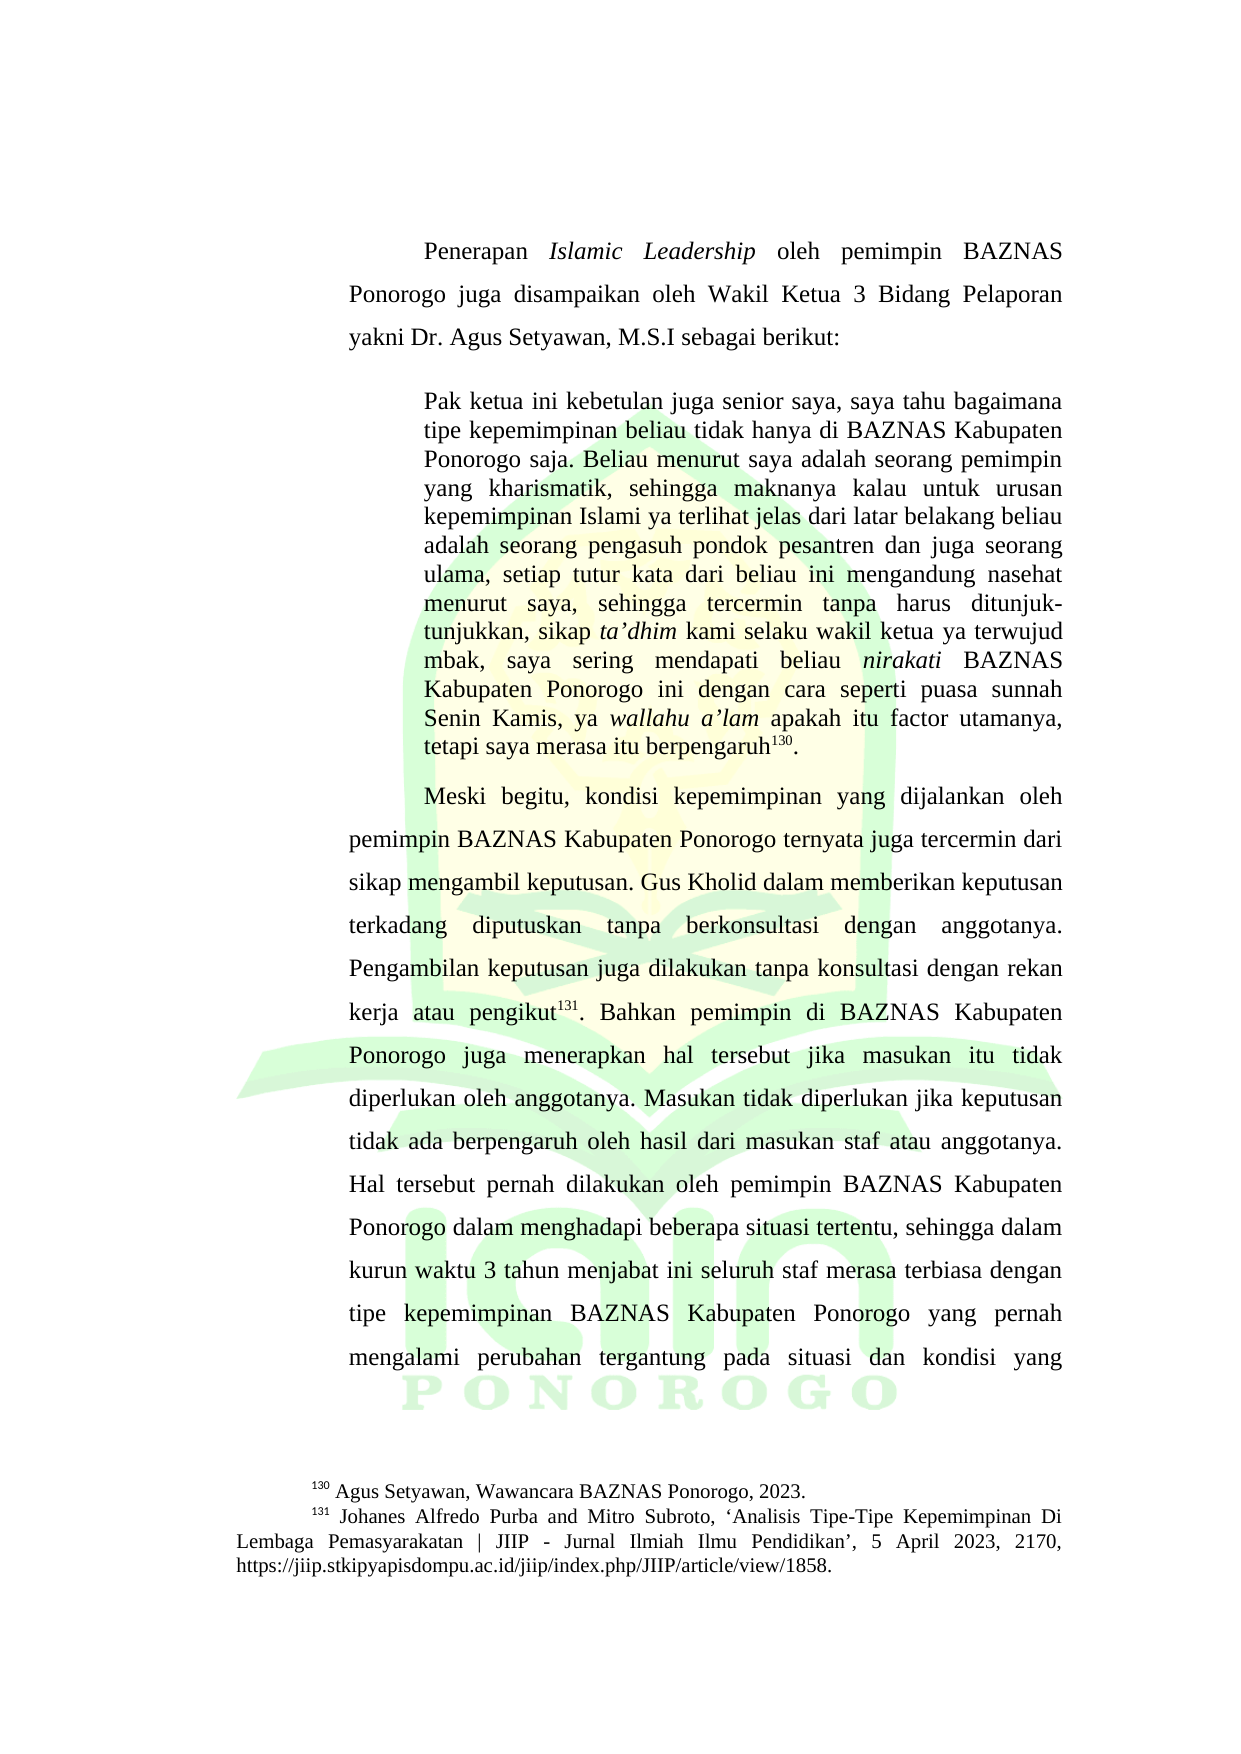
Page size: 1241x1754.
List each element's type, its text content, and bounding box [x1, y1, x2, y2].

text Penerapan Islamic Leadership oleh pemimpin BAZNAS Ponorogo juga disampaikan oleh Wakil Ketua 3 Bidang Pelaporan yakni Dr. Agus Setyawan, M.S.I sebagai berikut: [349, 236, 1063, 351]
text Pak ketua ini kebetulan juga senior saya, saya tahu bagaimana tipe kepemimpinan beliau tidak hanya di BAZNAS Kabupaten Ponorogo saja. Beliau menurut saya adalah seorang pemimpin yang kharismatik, sehingga maknanya kalau untuk urusan kepemimpinan Islami ya terlihat jelas dari latar belakang beliau adalah seorang pengasuh pondok pesantren dan juga seorang ulama, setiap tutur kata dari beliau ini mengandung nasehat menurut saya, sehingga tercermin tanpa harus ditunjuk-tunjukkan, sikap ta’dhim kami selaku wakil ketua ya terwujud mbak, saya sering mendapati beliau nirakati BAZNAS Kabupaten Ponorogo ini dengan cara seperti puasa sunnah Senin Kamis, ya wallahu a’lam apakah itu factor utamanya, tetapi saya merasa itu berpengaruh. [424, 386, 1063, 760]
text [349, 781, 1063, 1413]
